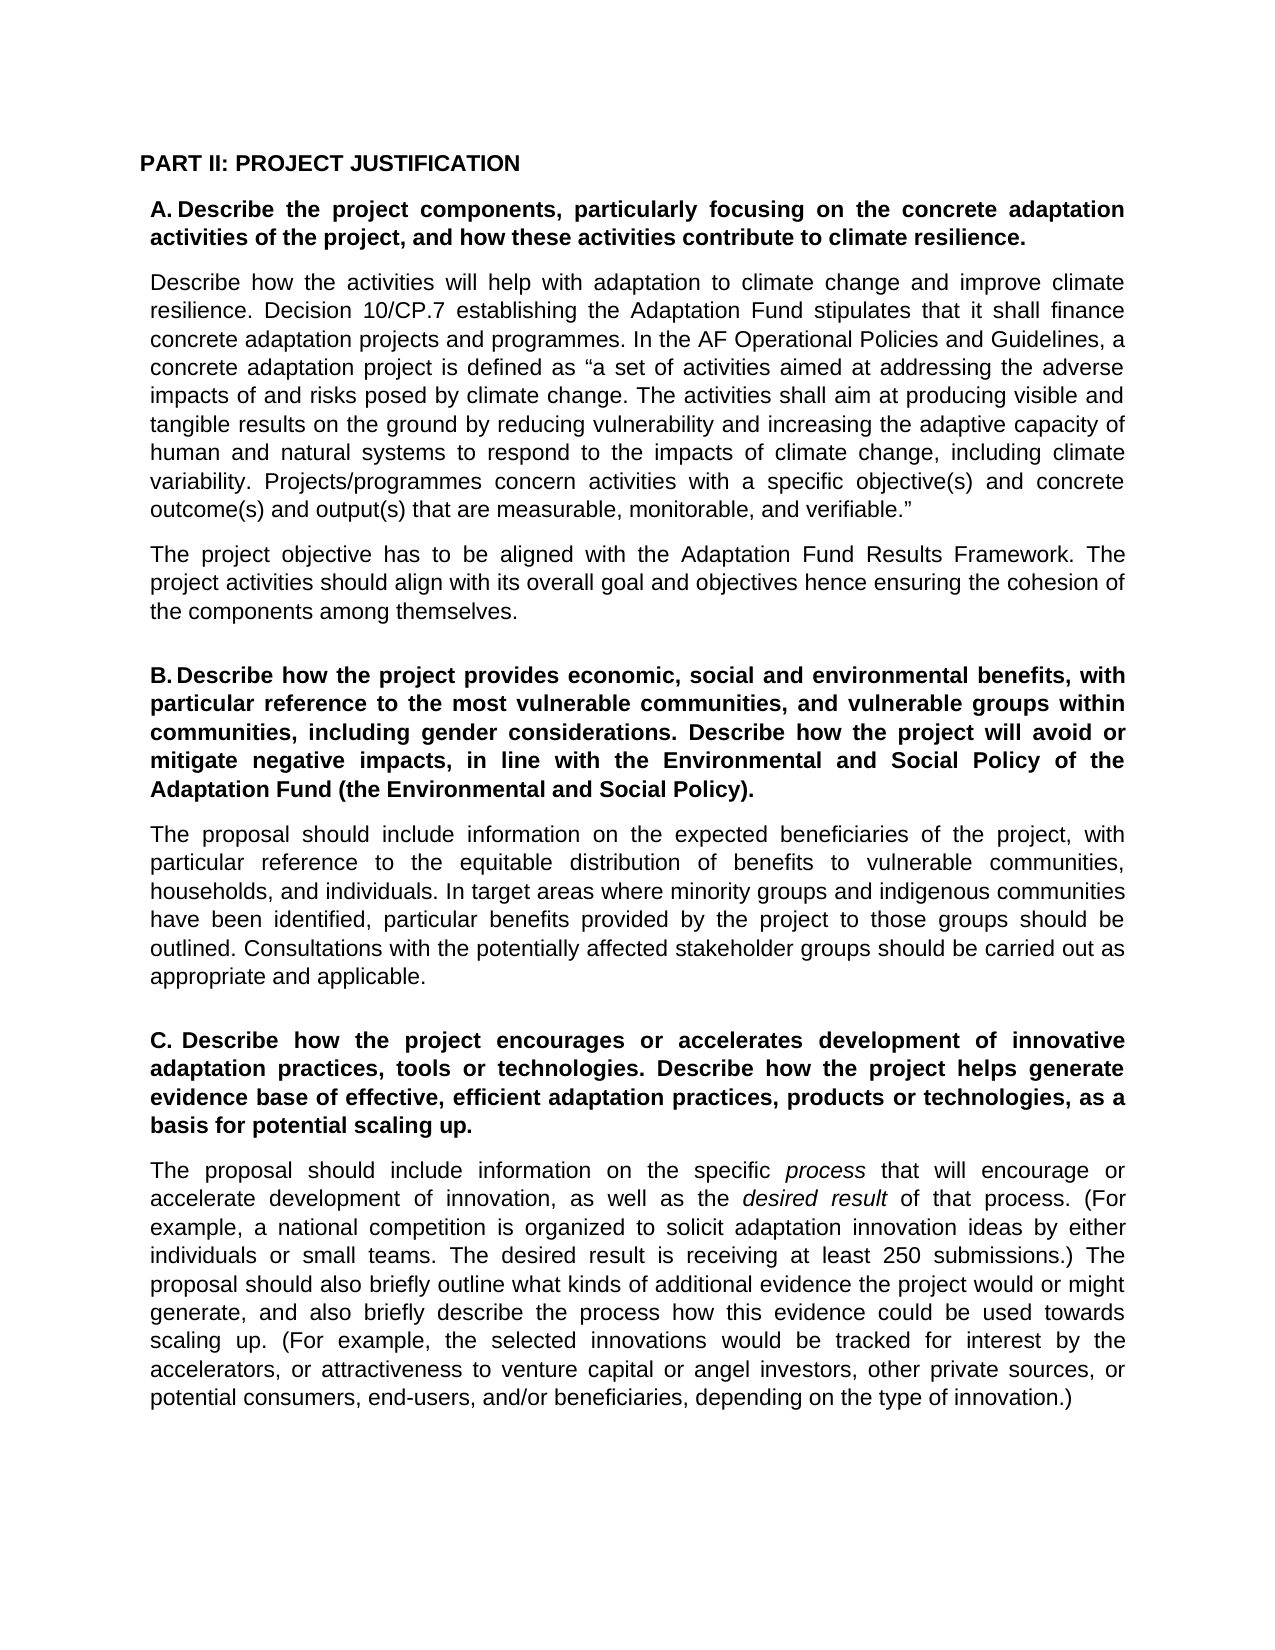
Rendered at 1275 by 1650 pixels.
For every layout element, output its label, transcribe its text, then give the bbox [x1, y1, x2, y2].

text The proposal should include information on the specific process that will encourage or accelerate development of innovation, as well as the desired result of that process. (For example, a national competition is organized to solicit adaptation innovation ideas by either individuals or small teams. The desired result is receiving at least 250 submissions.) The proposal should also briefly outline what kinds of additional evidence the project would or might generate, and also briefly describe the process how this evidence could be used towards scaling up. (For example, the selected innovations would be tracked for interest by the accelerators, or attractiveness to venture capital or angel investors, other private sources, or potential consumers, end-users, and/or beneficiaries, depending on the type of innovation.) [150, 1157, 1126, 1411]
text Describe how the activities will help with adaptation to climate change and improve climate resilience. Decision 10/CP.7 establishing the Adaptation Fund stipulates that it shall finance concrete adaptation projects and programmes. In the AF Operational Policies and Guidelines, a concrete adaptation project is defined as “a set of activities aimed at addressing the adverse impacts of and risks posed by climate change. The activities shall aim at producing visible and tangible results on the ground by reducing vulnerability and increasing the adaptive capacity of human and natural systems to respond to the impacts of climate change, including climate variability. Projects/programmes concern activities with a specific objective(s) and concrete outcome(s) and output(s) that are measurable, monitorable, and verifiable.” [150, 269, 1126, 522]
text The project objective has to be aligned with the Adaptation Fund Results Framework. The project activities should align with its overall goal and objectives hence ensuring the cohesion of the components among themselves. [150, 541, 1126, 624]
list Describe the project components, particularly focusing on the concrete adaptation activities of the project, and how these activities contribute to climate resilience. [150, 196, 1125, 250]
subtitle PART II: PROJECT JUSTIFICATION [139, 150, 1137, 177]
text The proposal should include information on the expected beneficiaries of the project, with particular reference to the equitable distribution of benefits to vulnerable communities, households, and individuals. In target areas where minority groups and indigenous communities have been identified, particular benefits provided by the project to those groups should be outlined. Consultations with the potentially affected stakeholder groups should be carried out as appropriate and applicable. [150, 821, 1126, 989]
list Describe how the project encourages or accelerates development of innovative adaptation practices, tools or technologies. Describe how the project helps generate evidence base of effective, efficient adaptation practices, products or technologies, as a basis for potential scaling up. [150, 1027, 1126, 1138]
list Describe how the project provides economic, social and environmental benefits, with particular reference to the most vulnerable communities, and vulnerable groups within communities, including gender considerations. Describe how the project will avoid or mitigate negative impacts, in line with the Environmental and Social Policy of the Adaptation Fund (the Environmental and Social Policy). [150, 662, 1126, 802]
